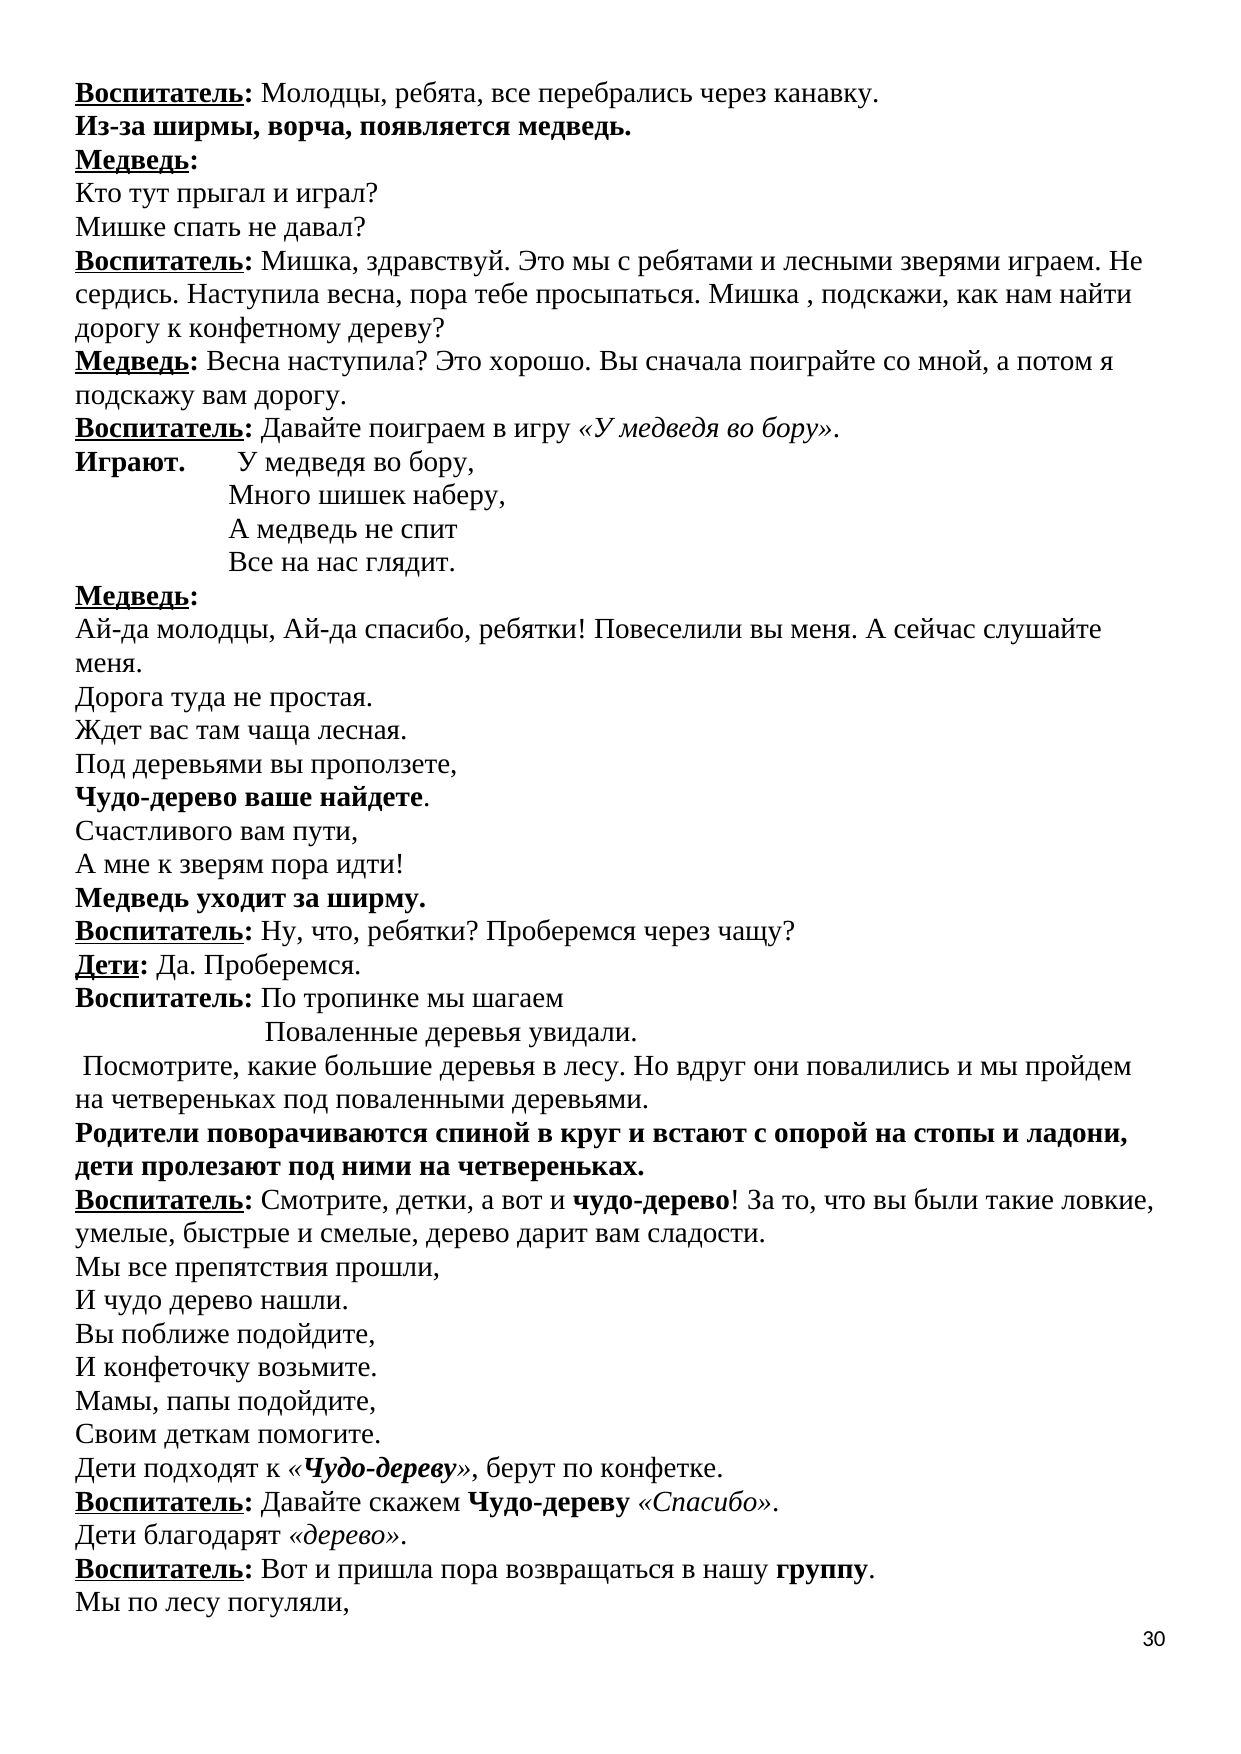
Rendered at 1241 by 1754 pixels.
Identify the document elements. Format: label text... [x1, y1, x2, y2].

text Воспитатель: Мишка, здравствуй. Это мы с ребятами и лесными зверями играем. Не сердись. Наступила весна, пора тебе просыпаться. Мишка , подскажи, как нам найти дорогу к конфетному дереву? [75, 243, 1165, 343]
text И конфеточку возьмите. [75, 1349, 1165, 1383]
text Медведь: [75, 142, 1165, 176]
text Воспитатель: По тропинке мы шагаем [75, 981, 1165, 1014]
text Мамы, папы подойдите, [75, 1383, 1165, 1417]
text Воспитатель: Давайте скажем Чудо-дереву «Спасибо». [75, 1484, 1165, 1517]
text Играют. У медведя во бору, [75, 444, 1165, 477]
text Дети: Да. Проберемся. [75, 947, 1165, 981]
text Своим деткам помогите. [75, 1417, 1165, 1450]
text Кто тут прыгал и играл? [75, 176, 1165, 209]
text Вы поближе подойдите, [75, 1316, 1165, 1349]
text Все на нас глядит. [75, 544, 1165, 578]
text Родители поворачиваются спиной в круг и встают с опорой на стопы и ладони, дети пролезают под ними на четвереньках. [75, 1115, 1165, 1182]
text Дорога туда не простая. [75, 679, 1165, 712]
text Дети благодарят «дерево». [75, 1517, 1165, 1551]
text Медведь: Весна наступила? Это хорошо. Вы сначала поиграйте со мной, а потом я подскажу вам дорогу. [75, 343, 1165, 410]
text Дети подходят к «Чудо-дереву», берут по конфетке. [75, 1450, 1165, 1484]
text Воспитатель: Молодцы, ребята, все перебрались через канавку. [75, 75, 1165, 108]
text Из-за ширмы, ворча, появляется медведь. [75, 108, 1165, 142]
text Воспитатель: Ну, что, ребятки? Проберемся через чащу? [75, 913, 1165, 947]
text Посмотрите, какие большие деревья в лесу. Но вдруг они повалились и мы пройдем на четвереньках под поваленными деревьями. [75, 1048, 1165, 1115]
text А медведь не спит [75, 511, 1165, 544]
text Под деревьями вы проползете, [75, 746, 1165, 779]
text Воспитатель: Вот и пришла пора возвращаться в нашу группу. [75, 1551, 1165, 1584]
text И чудо дерево нашли. [75, 1282, 1165, 1316]
text Мишке спать не давал? [75, 209, 1165, 243]
text Много шишек наберу, [75, 477, 1165, 511]
text Медведь: [75, 578, 1165, 612]
text Ждет вас там чаща лесная. [75, 712, 1165, 746]
text Чудо-дерево ваше найдете. [75, 779, 1165, 813]
text Поваленные деревья увидали. [75, 1014, 1165, 1048]
text Воспитатель: Давайте поиграем в игру «У медведя во бору». [75, 410, 1165, 444]
text Мы по лесу погуляли, [75, 1584, 1165, 1618]
text А мне к зверям пора идти! [75, 846, 1165, 880]
text Счастливого вам пути, [75, 813, 1165, 846]
text Ай-да молодцы, Ай-да спасибо, ребятки! Повеселили вы меня. А сейчас слушайте меня. [75, 612, 1165, 679]
text Медведь уходит за ширму. [75, 880, 1165, 913]
text Мы все препятствия прошли, [75, 1249, 1165, 1282]
text Воспитатель: Смотрите, детки, а вот и чудо-дерево! За то, что вы были такие ловкие, умелые, быстрые и смелые, дерево дарит вам сладости. [75, 1182, 1165, 1249]
